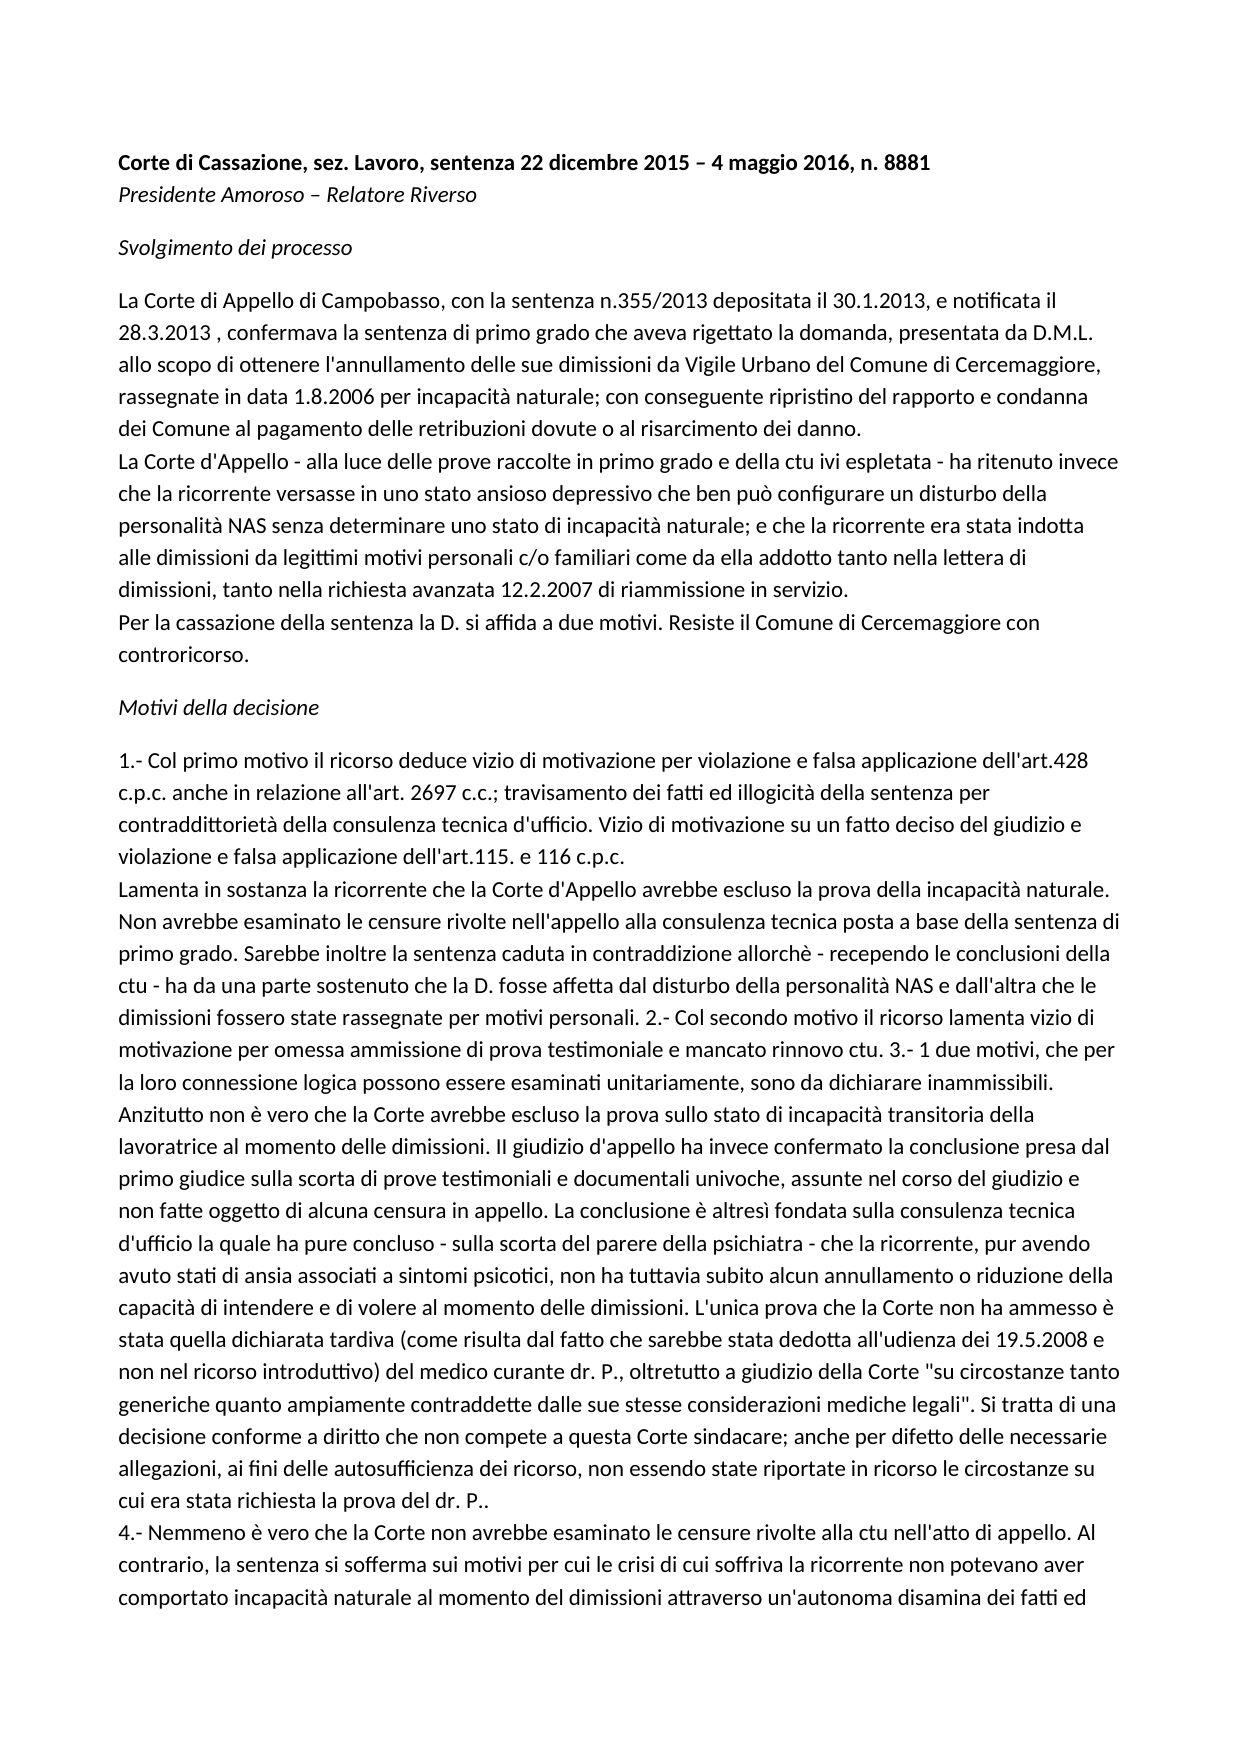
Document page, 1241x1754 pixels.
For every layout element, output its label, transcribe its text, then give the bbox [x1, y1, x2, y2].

text Motivi della decisione [118, 693, 1122, 721]
text Svolgimento dei processo [118, 233, 1122, 261]
text Corte di Cassazione, sez. Lavoro, sentenza 22 dicembre 2015 – 4 maggio 2016, n. 8881 Presidente Amoroso – Relatore Riverso [118, 148, 1122, 208]
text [118, 746, 1122, 1611]
text La Corte di Appello di Campobasso, con la sentenza n.355/2013 depositata il 30.1.2013, e notificata il 28.3.2013 , confermava la sentenza di primo grado che aveva rigettato la domanda, presentata da D.M.L. allo scopo di ottenere l'annullamento delle sue dimissioni da Vigile Urbano del Comune di Cercemaggiore, rassegnate in data 1.8.2006 per incapacità naturale; con conseguente ripristino del rapporto e condanna dei Comune al pagamento delle retribuzioni dovute o al risarcimento dei danno. La Corte d'Appello - alla luce delle prove raccolte in primo grado e della ctu ivi espletata - ha ritenuto invece che la ricorrente versasse in uno stato ansioso depressivo che ben può configurare un disturbo della personalità NAS senza determinare uno stato di incapacità naturale; e che la ricorrente era stata indotta alle dimissioni da legittimi motivi personali c/o familiari come da ella addotto tanto nella lettera di dimissioni, tanto nella richiesta avanzata 12.2.2007 di riammissione in servizio. Per la cassazione della sentenza la D. si affida a due motivi. Resiste il Comune di Cercemaggiore con controricorso. [118, 286, 1122, 668]
